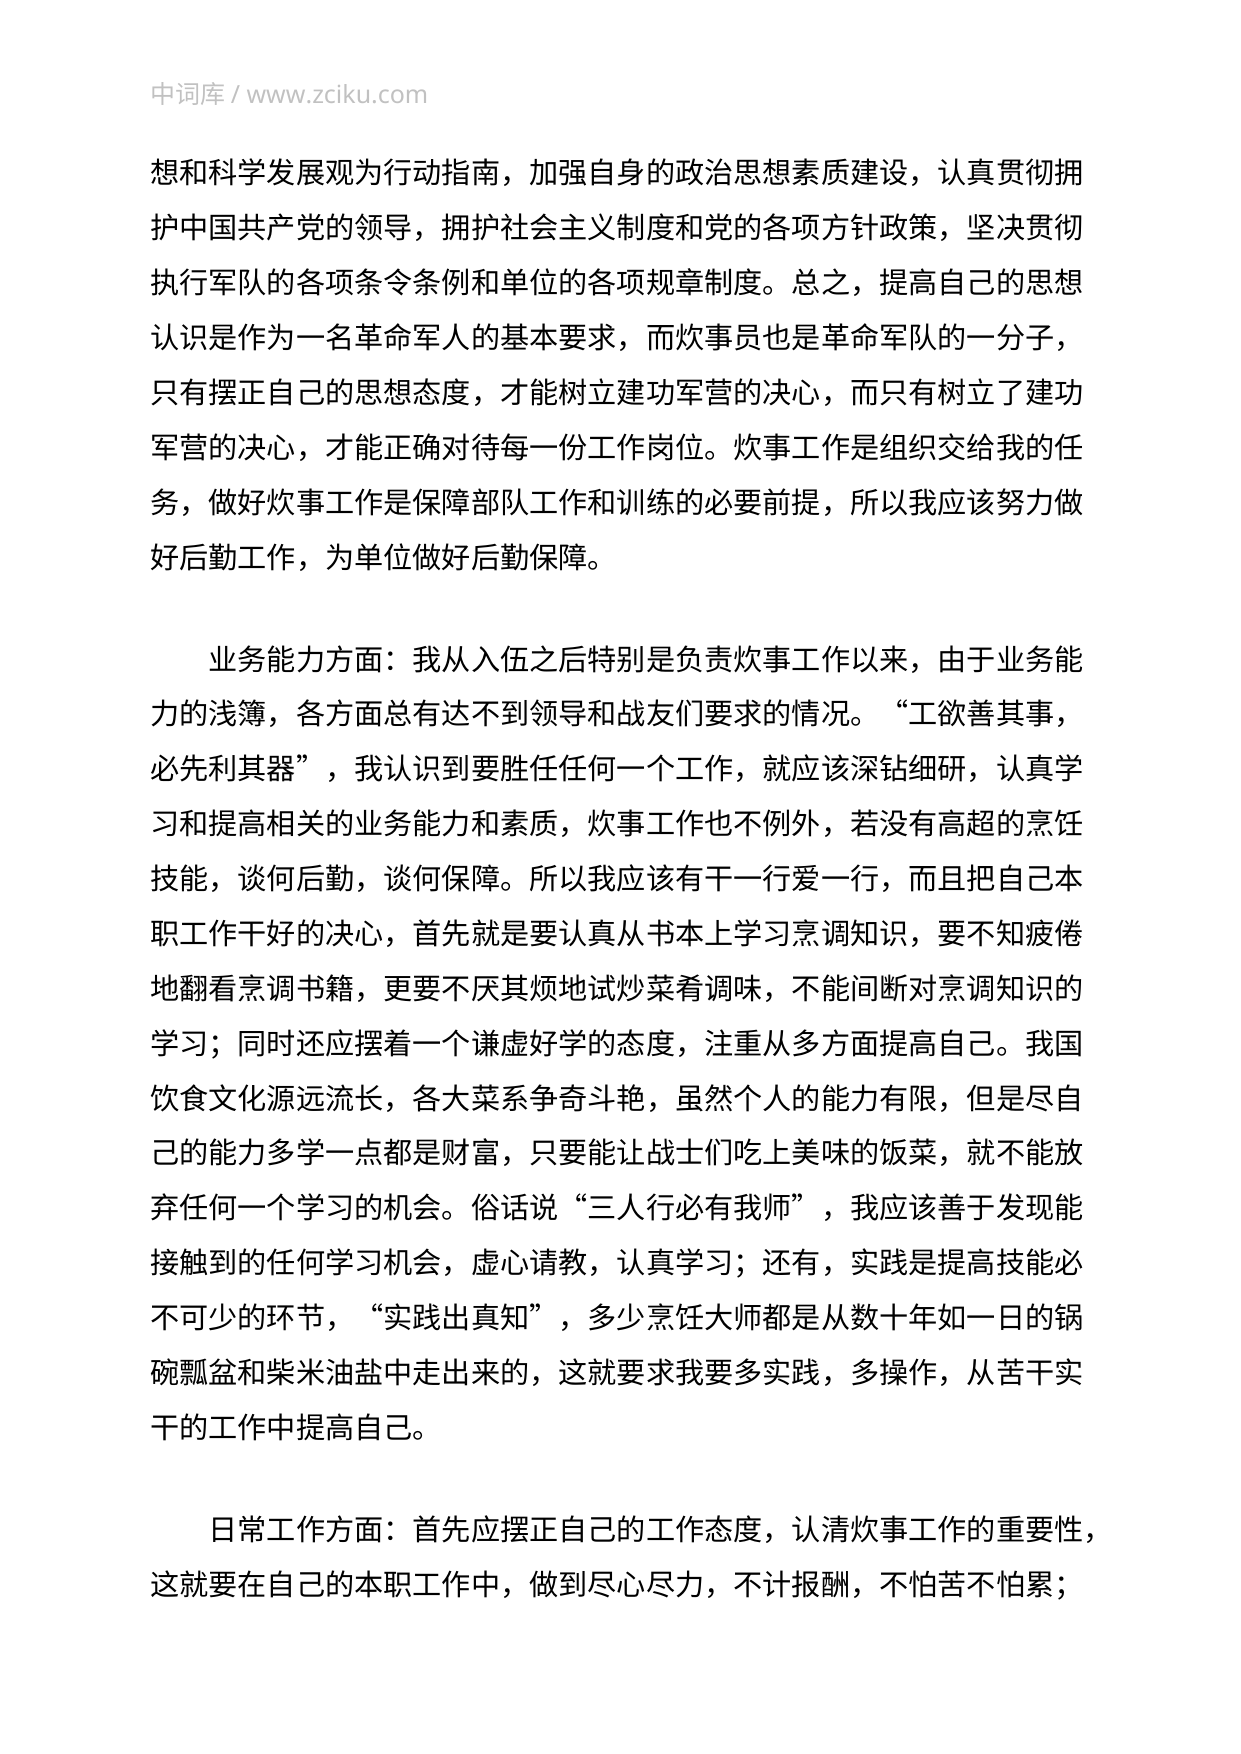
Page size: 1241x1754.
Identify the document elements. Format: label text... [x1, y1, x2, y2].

text 业务能力方面：我从入伍之后特别是负责炊事工作以来，由于业务能力的浅簿，各方面总有达不到领导和战友们要求的情况。“工欲善其事，必先利其器”，我认识到要胜任任何一个工作，就应该深钻细研，认真学习和提高相关的业务能力和素质，炊事工作也不例外，若没有高超的烹饪技能，谈何后勤，谈何保障。所以我应该有干一行爱一行，而且把自己本职工作干好的决心，首先就是要认真从书本上学习烹调知识，要不知疲倦地翻看烹调书籍，更要不厌其烦地试炒菜肴调味，不能间断对烹调知识的学习；同时还应摆着一个谦虚好学的态度，注重从多方面提高自己。我国饮食文化源远流长，各大菜系争奇斗艳，虽然个人的能力有限，但是尽自己的能力多学一点都是财富，只要能让战士们吃上美味的饭菜，就不能放弃任何一个学习的机会。俗话说“三人行必有我师”，我应该善于发现能接触到的任何学习机会，虚心请教，认真学习；还有，实践是提高技能必不可少的环节，“实践出真知”，多少烹饪大师都是从数十年如一日的锅碗瓢盆和柴米油盐中走出来的，这就要求我要多实践，多操作，从苦干实干的工作中提高自己。 [150, 636, 1090, 1447]
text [150, 150, 1090, 577]
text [150, 1506, 1090, 1603]
